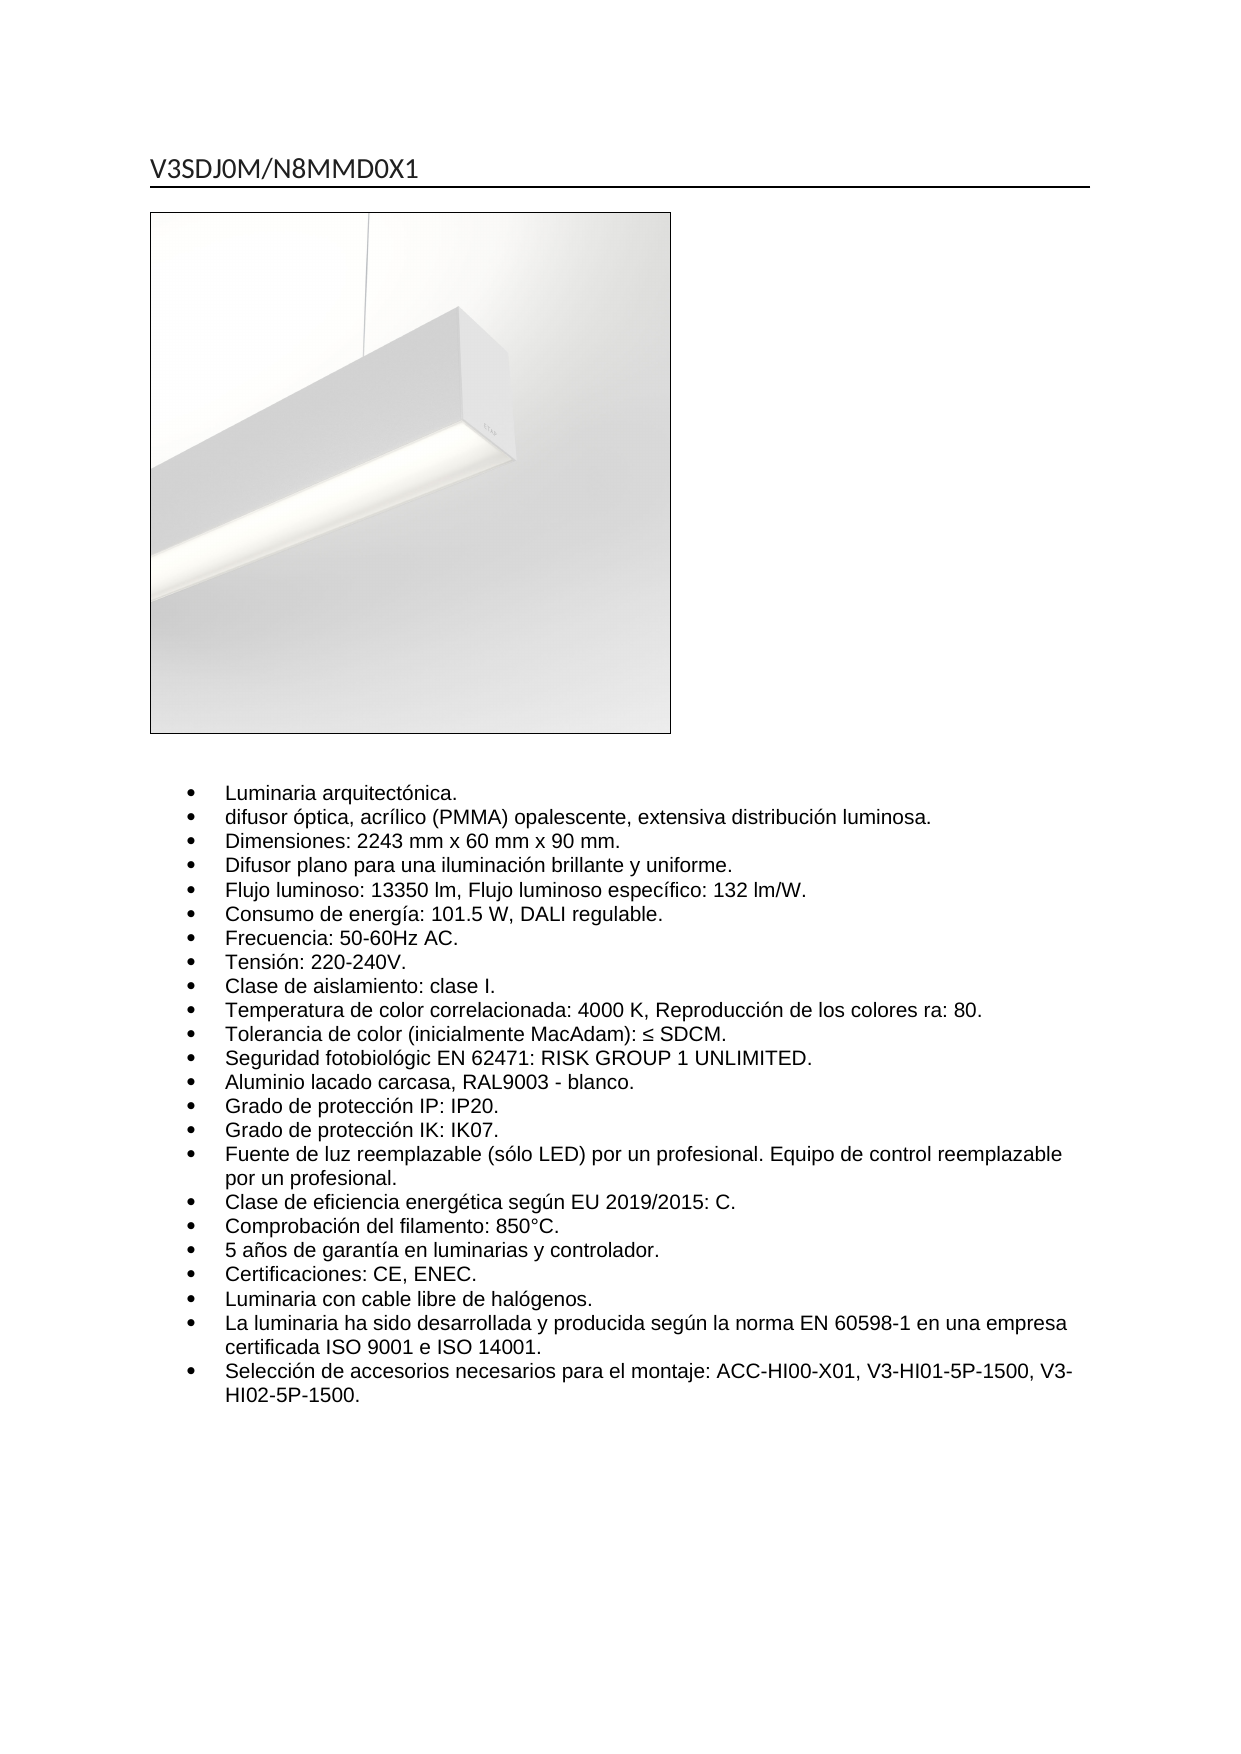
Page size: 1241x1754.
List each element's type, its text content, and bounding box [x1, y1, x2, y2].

list Dimensiones: 2243 mm x 60 mm x 90 mm. [187, 829, 1090, 853]
list Grado de protección IP: IP20. [187, 1094, 1090, 1118]
list Tolerancia de color (inicialmente MacAdam): ≤ SDCM. [187, 1022, 1090, 1046]
list Tensión: 220-240V. [187, 949, 1090, 974]
list difusor óptica, acrílico (PMMA) opalescente, extensiva distribución luminosa. [187, 805, 1090, 829]
list Consumo de energía: 101.5 W, DALI regulable. [187, 901, 1090, 926]
list La luminaria ha sido desarrollada y producida según la norma EN 60598-1 en una empresa certificada ISO 9001 e ISO 14001. [187, 1310, 1090, 1358]
list Difusor plano para una iluminación brillante y uniforme. [187, 853, 1090, 877]
list Clase de eficiencia energética según EU 2019/2015: C. [187, 1190, 1090, 1214]
list Certificaciones: CE, ENEC. [187, 1262, 1090, 1286]
list Selección de accesorios necesarios para el montaje: ACC-HI00-X01, V3-HI01-5P-1500, V3-HI02-5P-1500. [187, 1358, 1090, 1406]
list Fuente de luz reemplazable (sólo LED) por un profesional. Equipo de control reemplazable por un profesional. [187, 1142, 1090, 1190]
list Flujo luminoso: 13350 lm, Flujo luminoso específico: 132 lm/W. [187, 877, 1090, 901]
list 5 años de garantía en luminarias y controlador. [187, 1238, 1090, 1262]
list Comprobación del filamento: 850°C. [187, 1214, 1090, 1238]
text V3SDJ0M/N8MMD0X1 [150, 150, 1090, 186]
list Seguridad fotobiológic EN 62471: RISK GROUP 1 UNLIMITED. [187, 1046, 1090, 1070]
list Aluminio lacado carcasa, RAL9003 - blanco. [187, 1070, 1090, 1094]
list Luminaria con cable libre de halógenos. [187, 1286, 1090, 1310]
list Frecuencia: 50-60Hz AC. [187, 926, 1090, 949]
list Clase de aislamiento: clase I. [187, 974, 1090, 998]
picture [151, 213, 670, 733]
list Luminaria arquitectónica. [187, 781, 1090, 805]
list Grado de protección IK: IK07. [187, 1118, 1090, 1142]
list Temperatura de color correlacionada: 4000 K, Reproducción de los colores ra: 80. [187, 998, 1090, 1022]
